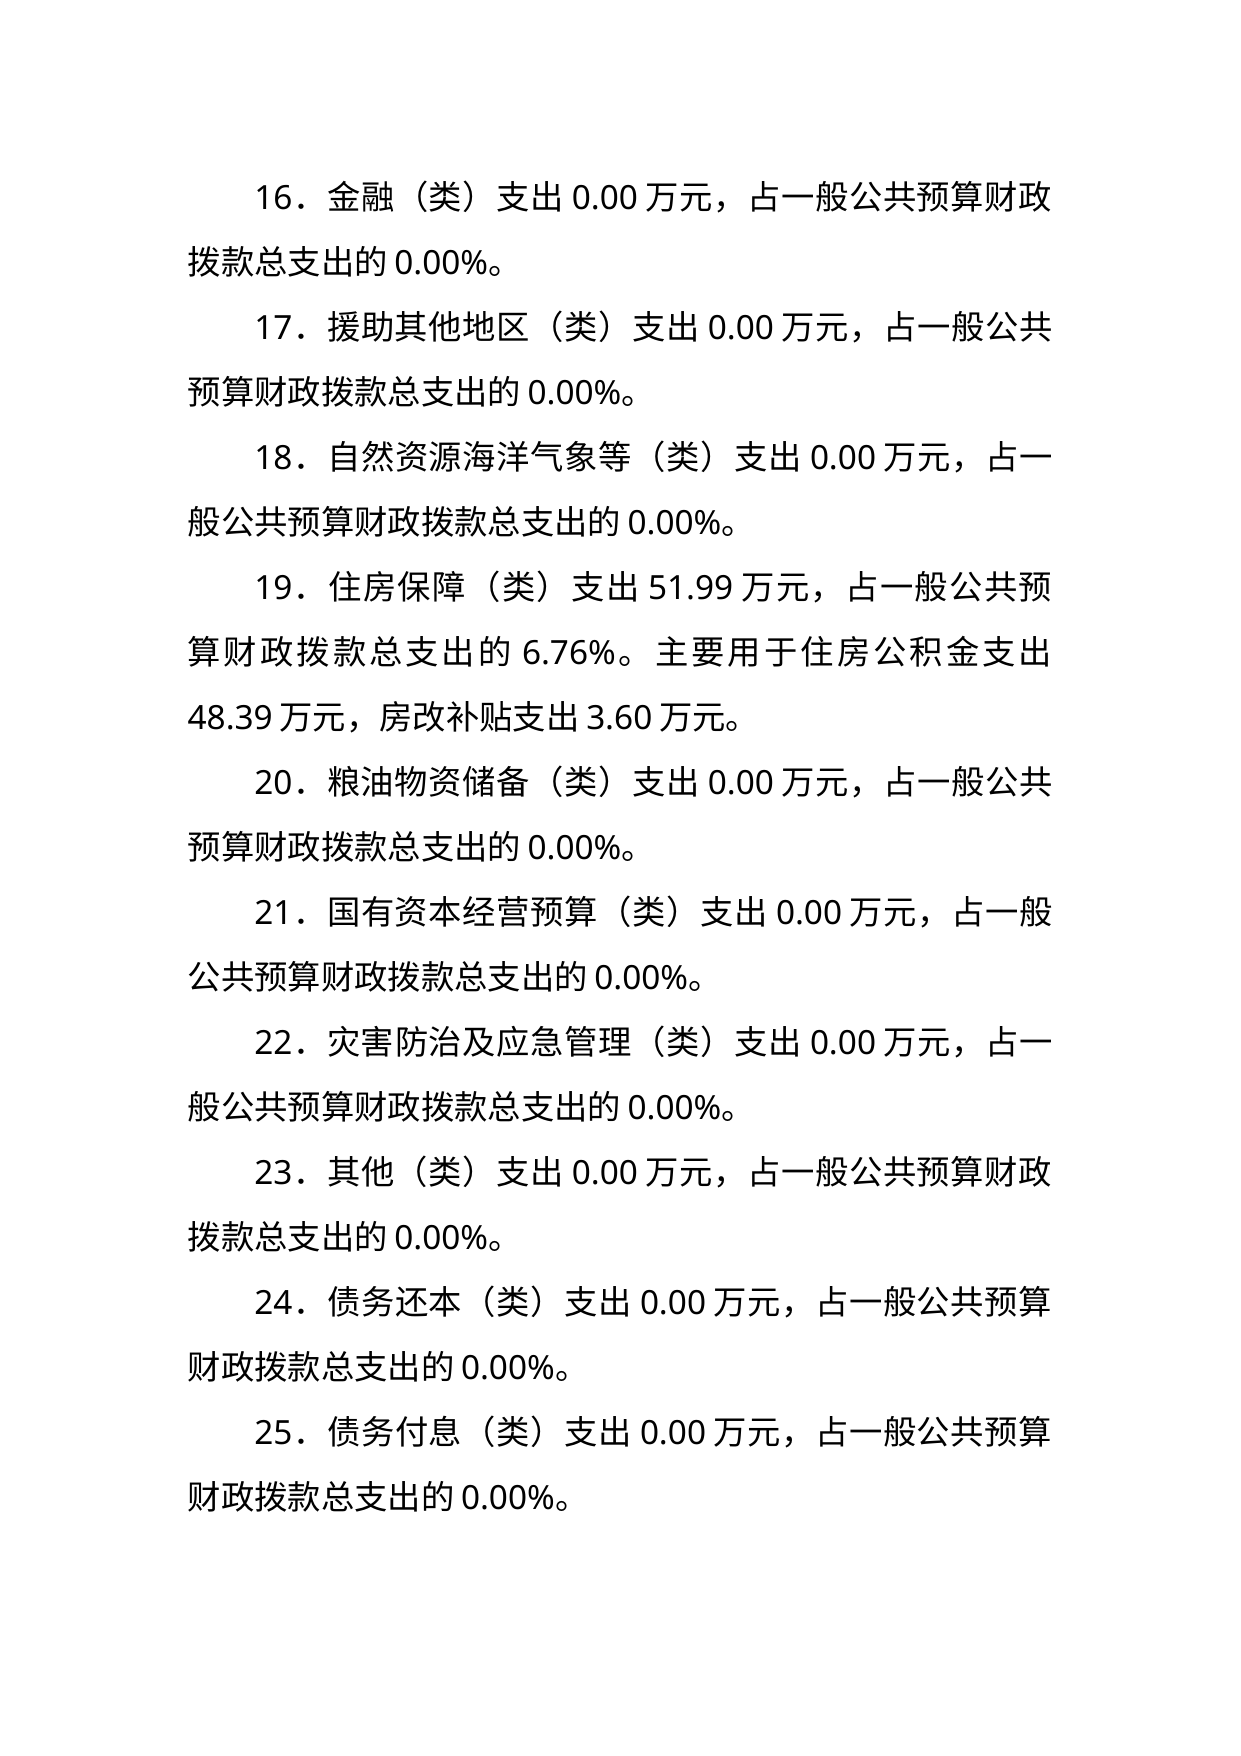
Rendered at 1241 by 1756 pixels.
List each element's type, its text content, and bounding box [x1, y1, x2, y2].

text 17．援助其他地区（类）支出0.00万元，占一般公共预算财政拨款总支出的0.00%。 [187, 293, 1053, 423]
text 24．债务还本（类）支出0.00万元，占一般公共预算财政拨款总支出的0.00%。 [187, 1268, 1053, 1398]
text 22．灾害防治及应急管理（类）支出0.00万元，占一般公共预算财政拨款总支出的0.00%。 [187, 1008, 1053, 1138]
text 18．自然资源海洋气象等（类）支出0.00万元，占一般公共预算财政拨款总支出的0.00%。 [187, 423, 1053, 553]
text 20．粮油物资储备（类）支出0.00万元，占一般公共预算财政拨款总支出的0.00%。 [187, 748, 1053, 878]
text 16．金融（类）支出0.00万元，占一般公共预算财政拨款总支出的0.00%。 [187, 163, 1053, 293]
text 21．国有资本经营预算（类）支出0.00万元，占一般公共预算财政拨款总支出的0.00%。 [187, 878, 1053, 1008]
text 23．其他（类）支出0.00万元，占一般公共预算财政拨款总支出的0.00%。 [187, 1138, 1053, 1268]
text 19．住房保障（类）支出51.99万元，占一般公共预算财政拨款总支出的6.76%。主要用于住房公积金支出48.39万元，房改补贴支出3.60万元。 [187, 553, 1053, 748]
text 25．债务付息（类）支出0.00万元，占一般公共预算财政拨款总支出的0.00%。 [187, 1398, 1053, 1528]
